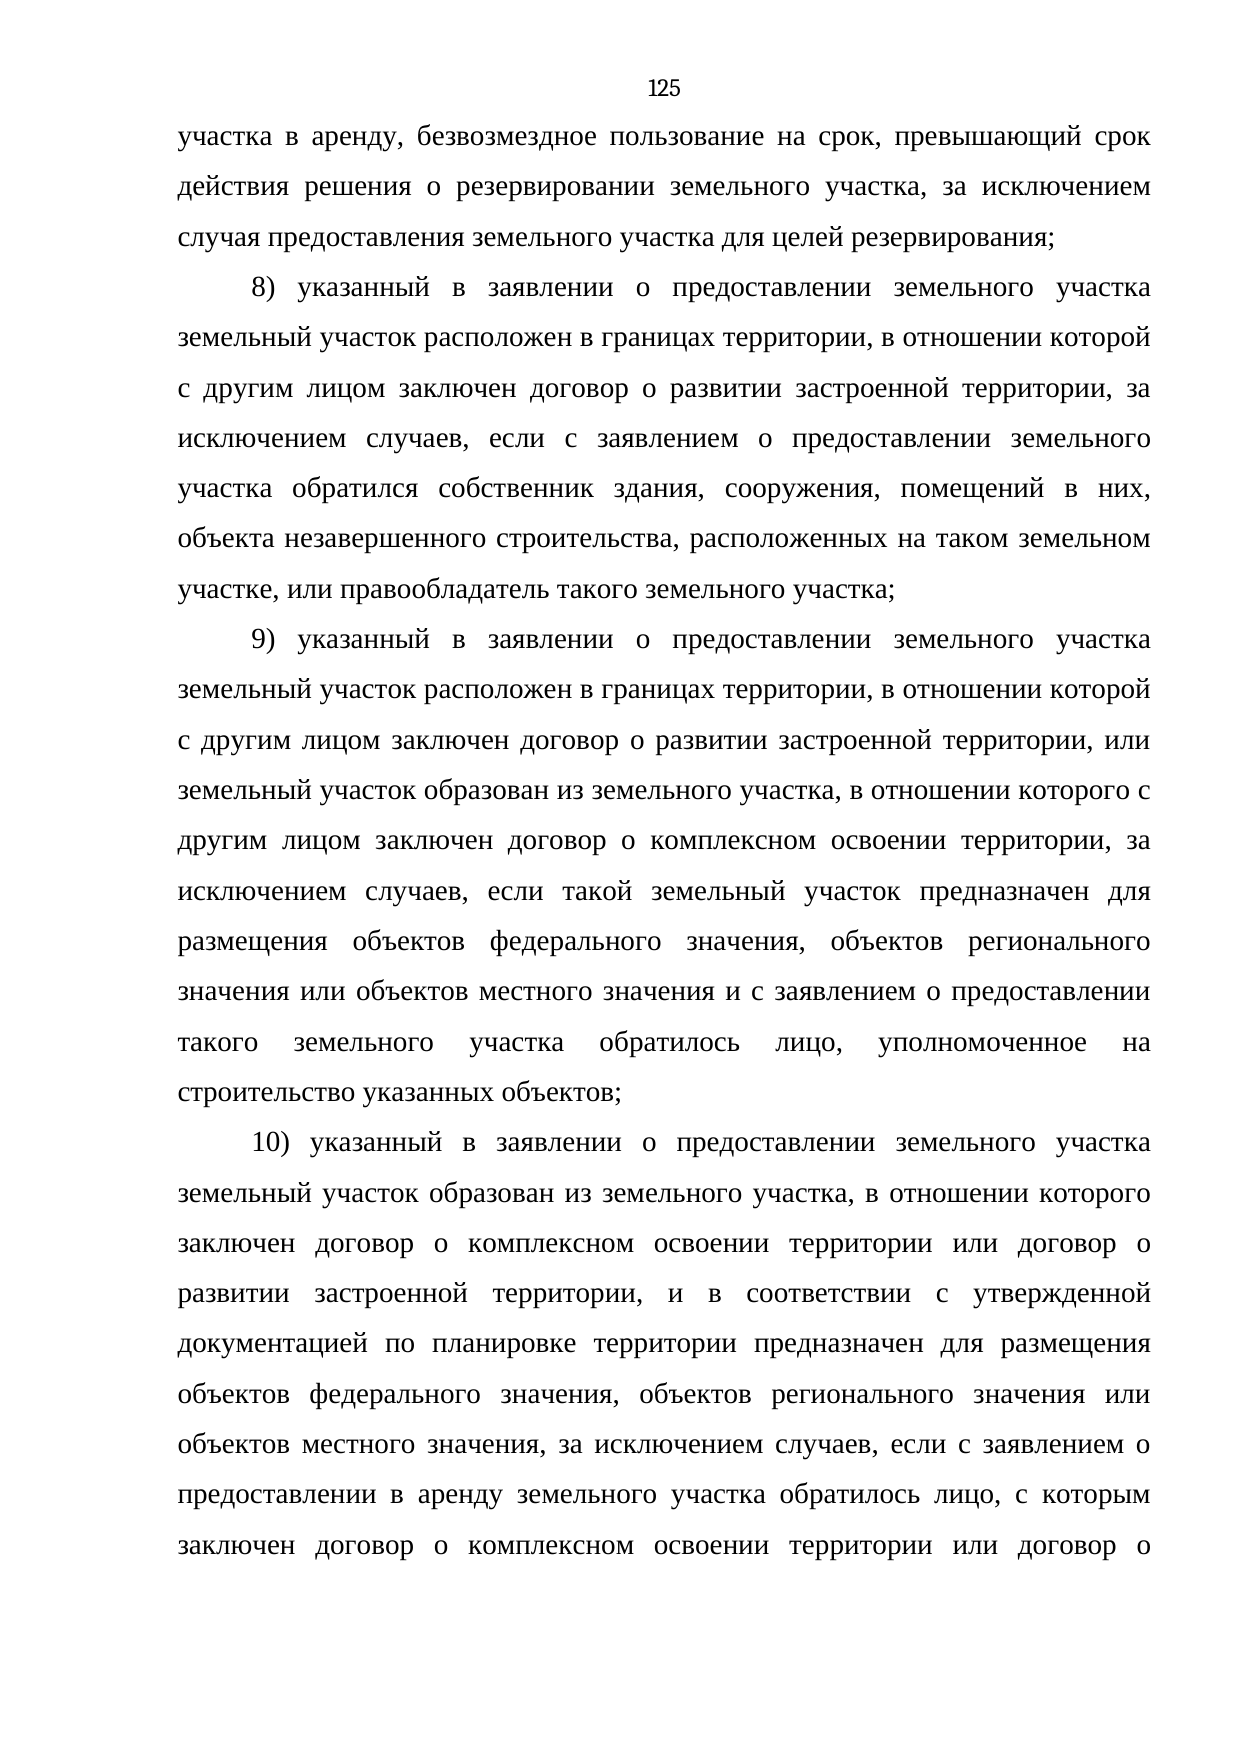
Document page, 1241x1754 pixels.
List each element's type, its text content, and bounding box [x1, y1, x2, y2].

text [177, 118, 1152, 252]
text 8) указанный в заявлении о предоставлении земельного участка земельный участок расположен в границах территории, в отношении которой с другим лицом заключен договор о развитии застроенной территории, за исключением случаев, если с заявлением о предоставлении земельного участка обратился собственник здания, сооружения, помещений в них, объекта незавершенного строительства, расположенных на таком земельном участке, или правообладатель такого земельного участка; [177, 269, 1152, 604]
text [177, 1124, 1152, 1560]
text 9) указанный в заявлении о предоставлении земельного участка земельный участок расположен в границах территории, в отношении которой с другим лицом заключен договор о развитии застроенной территории, или земельный участок образован из земельного участка, в отношении которого с другим лицом заключен договор о комплексном освоении территории, за исключением случаев, если такой земельный участок предназначен для размещения объектов федерального значения, объектов регионального значения или объектов местного значения и с заявлением о предоставлении такого земельного участка обратилось лицо, уполномоченное на строительство указанных объектов; [177, 621, 1152, 1108]
